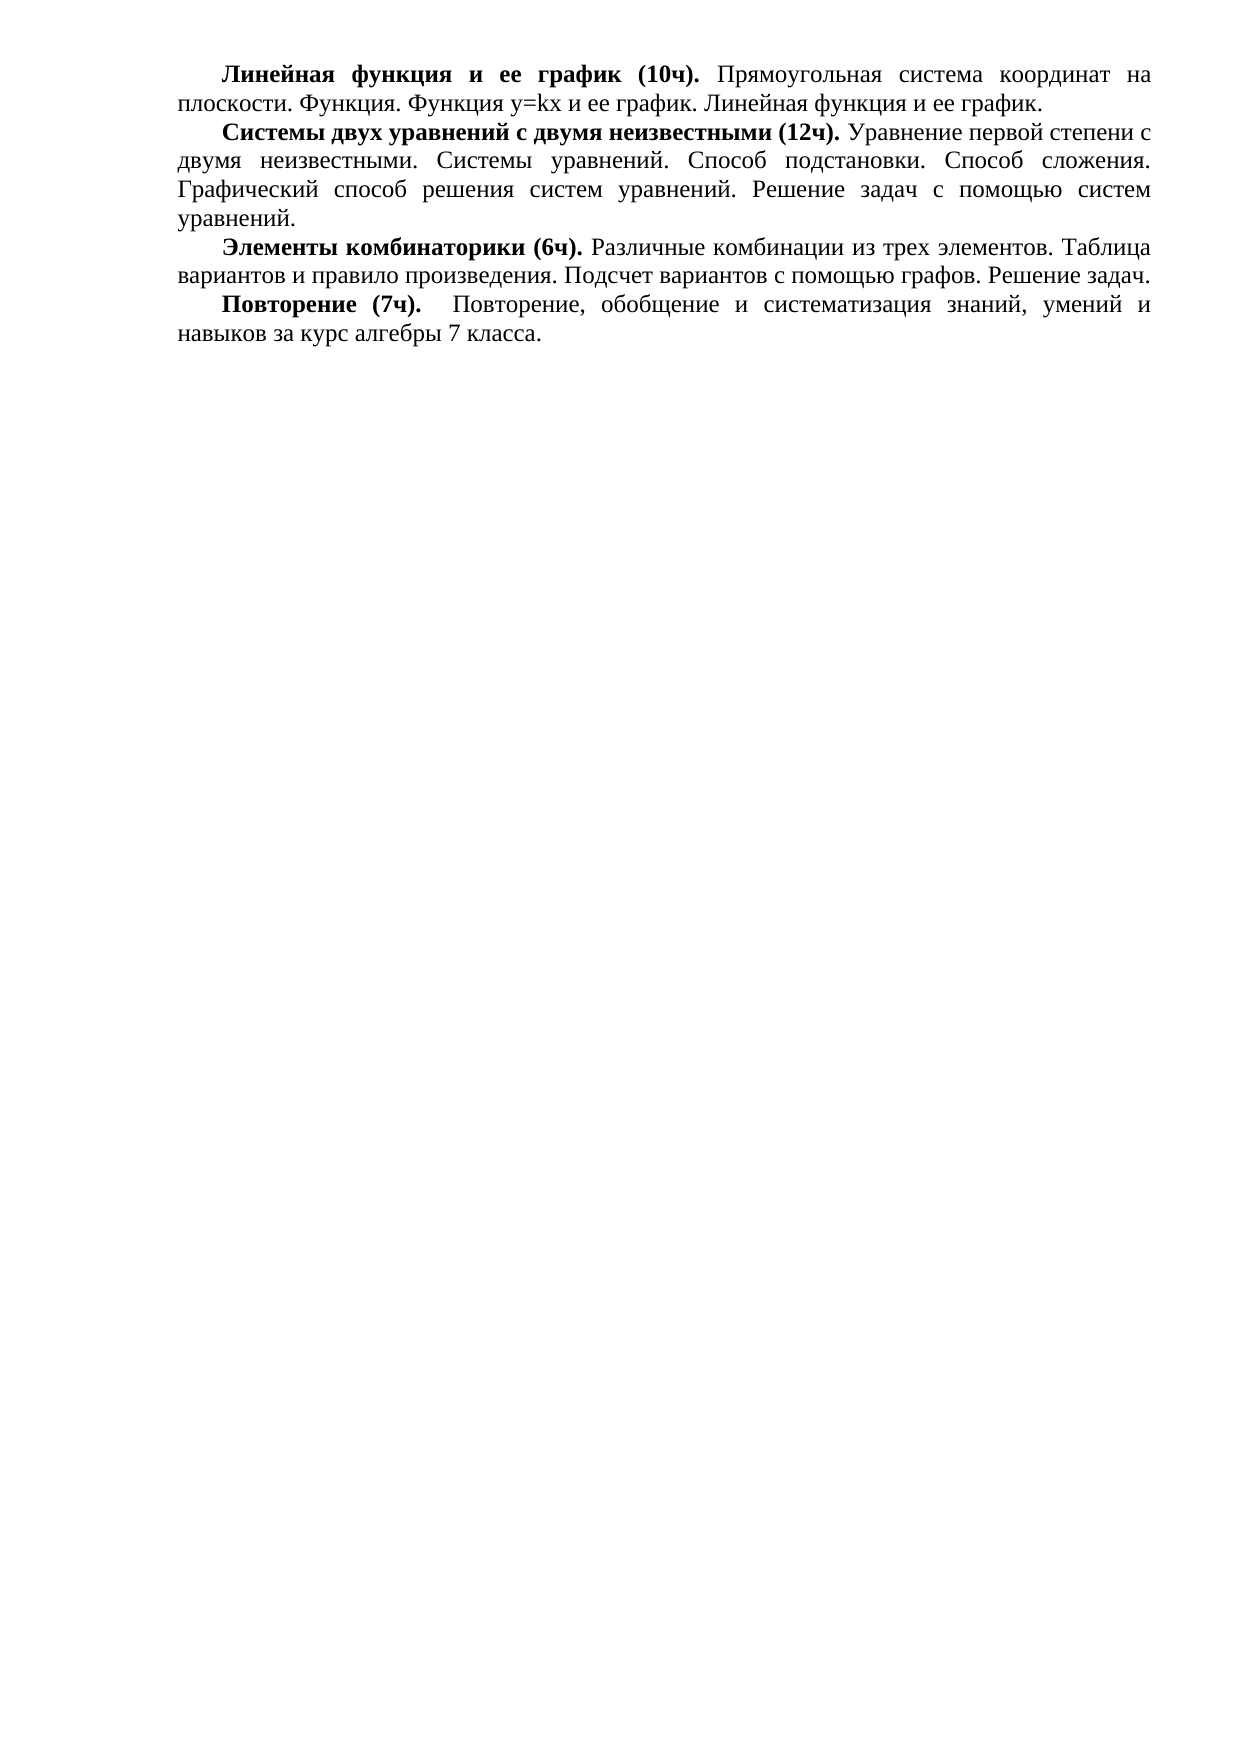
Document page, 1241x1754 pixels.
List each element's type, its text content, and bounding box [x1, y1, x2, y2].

text Повторение (7ч). Повторение, обобщение и систематизация знаний, умений и навыков за курс алгебры 7 класса. [177, 289, 1152, 347]
text Линейная функция и ее график (10ч). Прямоугольная система координат на плоскости. Функция. Функция y=kх и ее график. Линейная функция и ее график. [177, 59, 1152, 117]
text Системы двух уравнений с двумя неизвестными (12ч). Уравнение первой степени с двумя неизвестными. Системы уравнений. Способ подстановки. Способ сложения. Графический способ решения систем уравнений. Решение задач с помощью систем уравнений. [177, 117, 1152, 232]
text Элементы комбинаторики (6ч). Различные комбинации из трех элементов. Таблица вариантов и правило произведения. Подсчет вариантов с помощью графов. Решение задач. [177, 232, 1152, 289]
